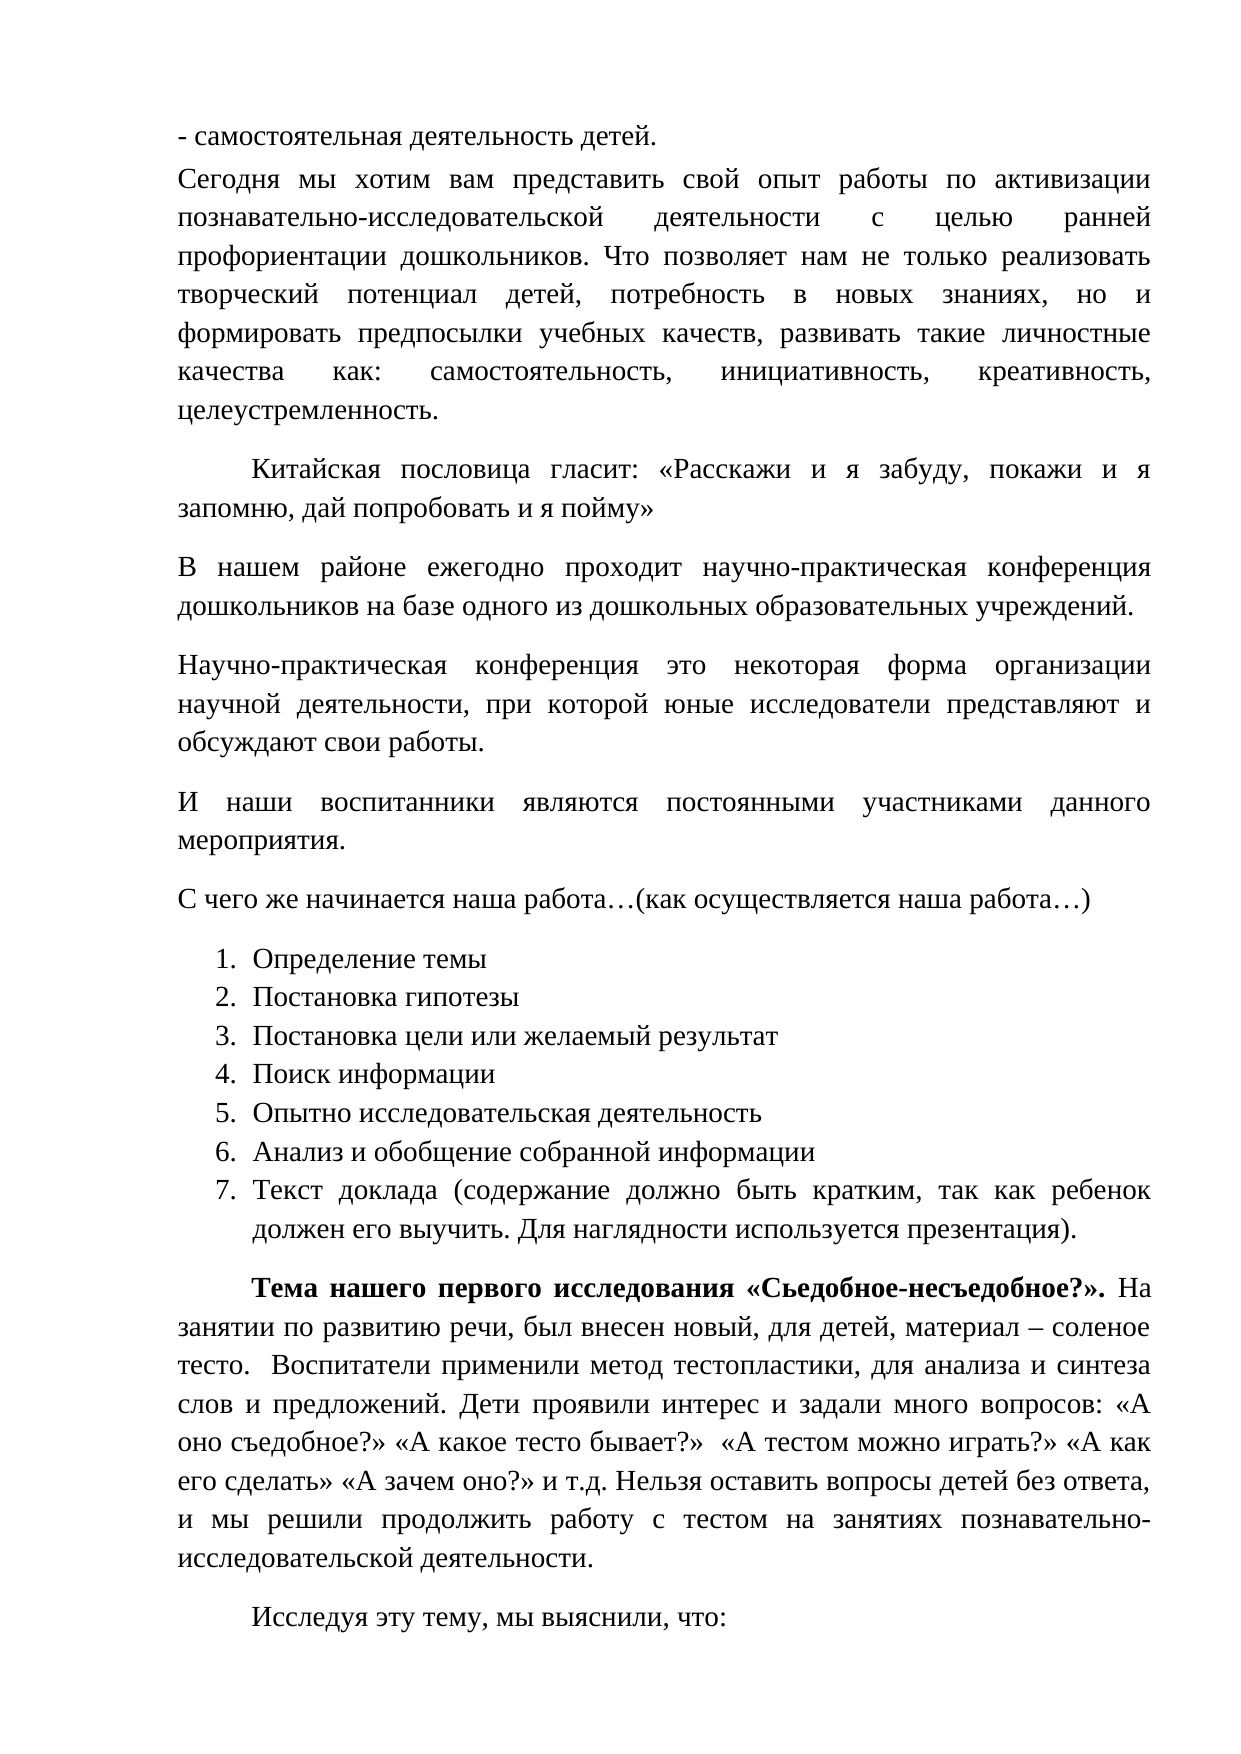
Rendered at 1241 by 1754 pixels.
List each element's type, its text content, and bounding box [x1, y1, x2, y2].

text Научно-практическая конференция это некоторая форма организации научной деятельности, при которой юные исследователи представляют и обсуждают свои работы. [177, 647, 1152, 758]
text - самостоятельная деятельность детей. [177, 118, 1152, 152]
text И наши воспитанники являются постоянными участниками данного мероприятия. [177, 784, 1152, 856]
text Тема нашего первого исследования «Сьедобное-несъедобное?». На занятии по развитию речи, был внесен новый, для детей, материал – соленое тесто. Воспитатели применили метод тестопластики, для анализа и синтеза слов и предложений. Дети проявили интерес и задали много вопросов: «А оно съедобное?» «А какое тесто бывает?» «А тестом можно играть?» «А как его сделать» «А зачем оно?» и т.д. Нельзя оставить вопросы детей без ответа, и мы решили продолжить работу с тестом на занятиях познавательно-исследовательской деятельности. [177, 1270, 1152, 1573]
text С чего же начинается наша работа…(как осуществляется наша работа…) [177, 882, 1152, 915]
text Сегодня мы хотим вам представить свой опыт работы по активизации познавательно-исследовательской деятельности с целью ранней профориентации дошкольников. Что позволяет нам не только реализовать творческий потенциал детей, потребность в новых знаниях, но и формировать предпосылки учебных качеств, развивать такие личностные качества как: самостоятельность, инициативность, креативность, целеустремленность. [177, 161, 1152, 426]
text В нашем районе ежегодно проходит научно-практическая конференция дошкольников на базе одного из дошкольных образовательных учреждений. [177, 549, 1152, 621]
list Постановка цели или желаемый результат [215, 1018, 1152, 1052]
text Китайская пословица гласит: «Расскажи и я забуду, покажи и я запомню, дай попробовать и я пойму» [177, 451, 1152, 523]
list Анализ и обобщение собранной информации [215, 1134, 1152, 1167]
list Опытно исследовательская деятельность [215, 1095, 1152, 1129]
list Поиск информации [215, 1057, 1152, 1090]
list Определение темы [215, 941, 1152, 974]
list Постановка гипотезы [215, 979, 1152, 1013]
text Исследуя эту тему, мы выяснили, что: [177, 1599, 1152, 1633]
list Текст доклада (содержание должно быть кратким, так как ребенок должен его выучить. Для наглядности используется презентация). [215, 1172, 1152, 1244]
